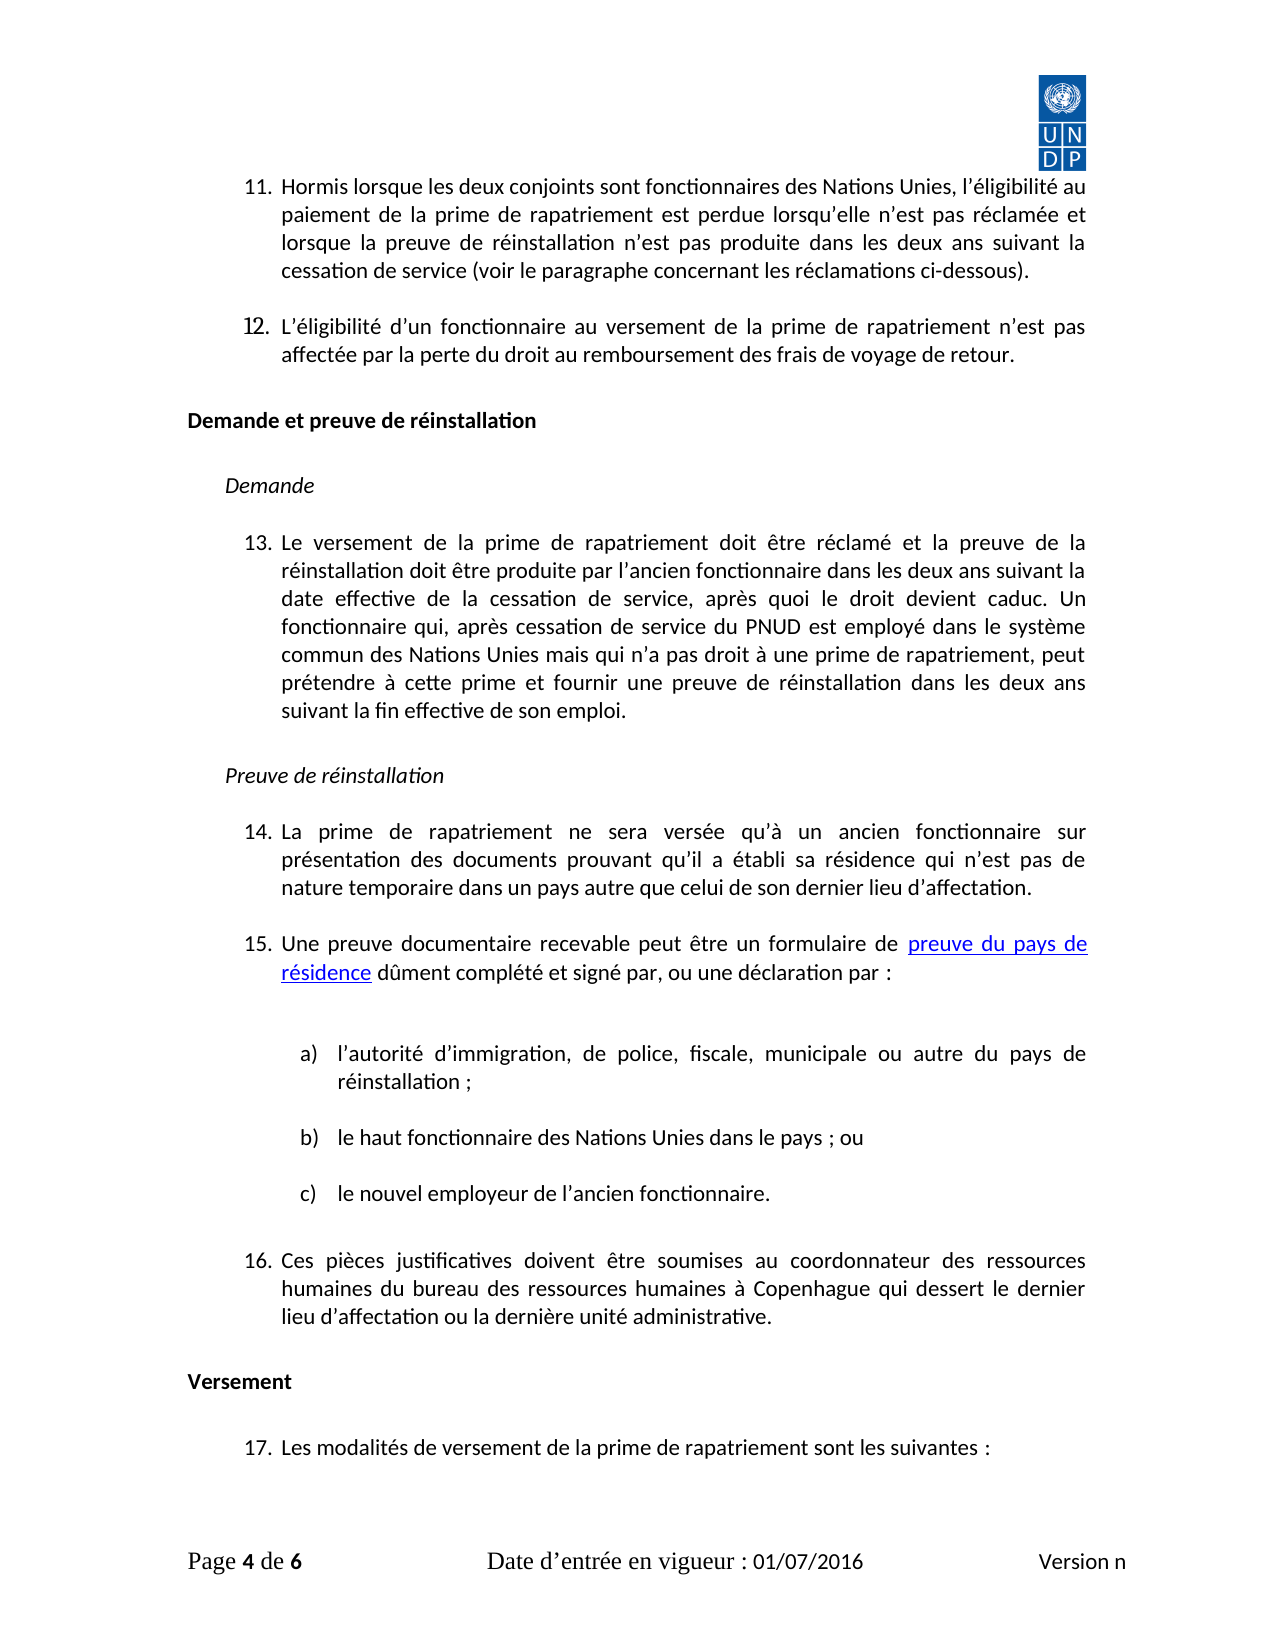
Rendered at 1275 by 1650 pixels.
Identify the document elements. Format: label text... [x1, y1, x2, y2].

text Versement [187, 1367, 1087, 1395]
list Une preuve documentaire recevable peut être un formulaire de preuve du pays de résidence dûment complété et signé par, ou une déclaration par : [244, 929, 1087, 986]
text Preuve de réinstallation [187, 761, 1087, 789]
text Demande [187, 472, 1087, 500]
text Demande et preuve de réinstallation [187, 406, 1087, 434]
list le nouvel employeur de l’ancien fonctionnaire. [300, 1179, 1087, 1207]
list L’éligibilité d’un fonctionnaire au versement de la prime de rapatriement n’est pas affectée par la perte du droit au remboursement des frais de voyage de retour. [244, 312, 1087, 369]
list l’autorité d’immigration, de police, fiscale, municipale ou autre du pays de réinstallation ; [300, 1039, 1087, 1095]
list La prime de rapatriement ne sera versée qu’à un ancien fonctionnaire sur présentation des documents prouvant qu’il a établi sa résidence qui n’est pas de nature temporaire dans un pays autre que celui de son dernier lieu d’affectation. [244, 817, 1087, 901]
list Le versement de la prime de rapatriement doit être réclamé et la preuve de la réinstallation doit être produite par l’ancien fonctionnaire dans les deux ans suivant la date effective de la cessation de service, après quoi le droit devient caduc. Un fonctionnaire qui, après cessation de service du PNUD est employé dans le système commun des Nations Unies mais qui n’a pas droit à une prime de rapatriement, peut prétendre à cette prime et fournir une preuve de réinstallation dans les deux ans suivant la fin effective de son emploi. [244, 528, 1087, 724]
picture [1037, 75, 1088, 172]
list Hormis lorsque les deux conjoints sont fonctionnaires des Nations Unies, l’éligibilité au paiement de la prime de rapatriement est perdue lorsqu’elle n’est pas réclamée et lorsque la preuve de réinstallation n’est pas produite dans les deux ans suivant la cessation de service (voir le paragraphe concernant les réclamations ci-dessous). [244, 172, 1087, 284]
list Ces pièces justificatives doivent être soumises au coordonnateur des ressources humaines du bureau des ressources humaines à Copenhague qui dessert le dernier lieu d’affectation ou la dernière unité administrative. [244, 1246, 1087, 1330]
list Les modalités de versement de la prime de rapatriement sont les suivantes : [244, 1433, 1087, 1461]
list le haut fonctionnaire des Nations Unies dans le pays ; ou [300, 1123, 1087, 1151]
